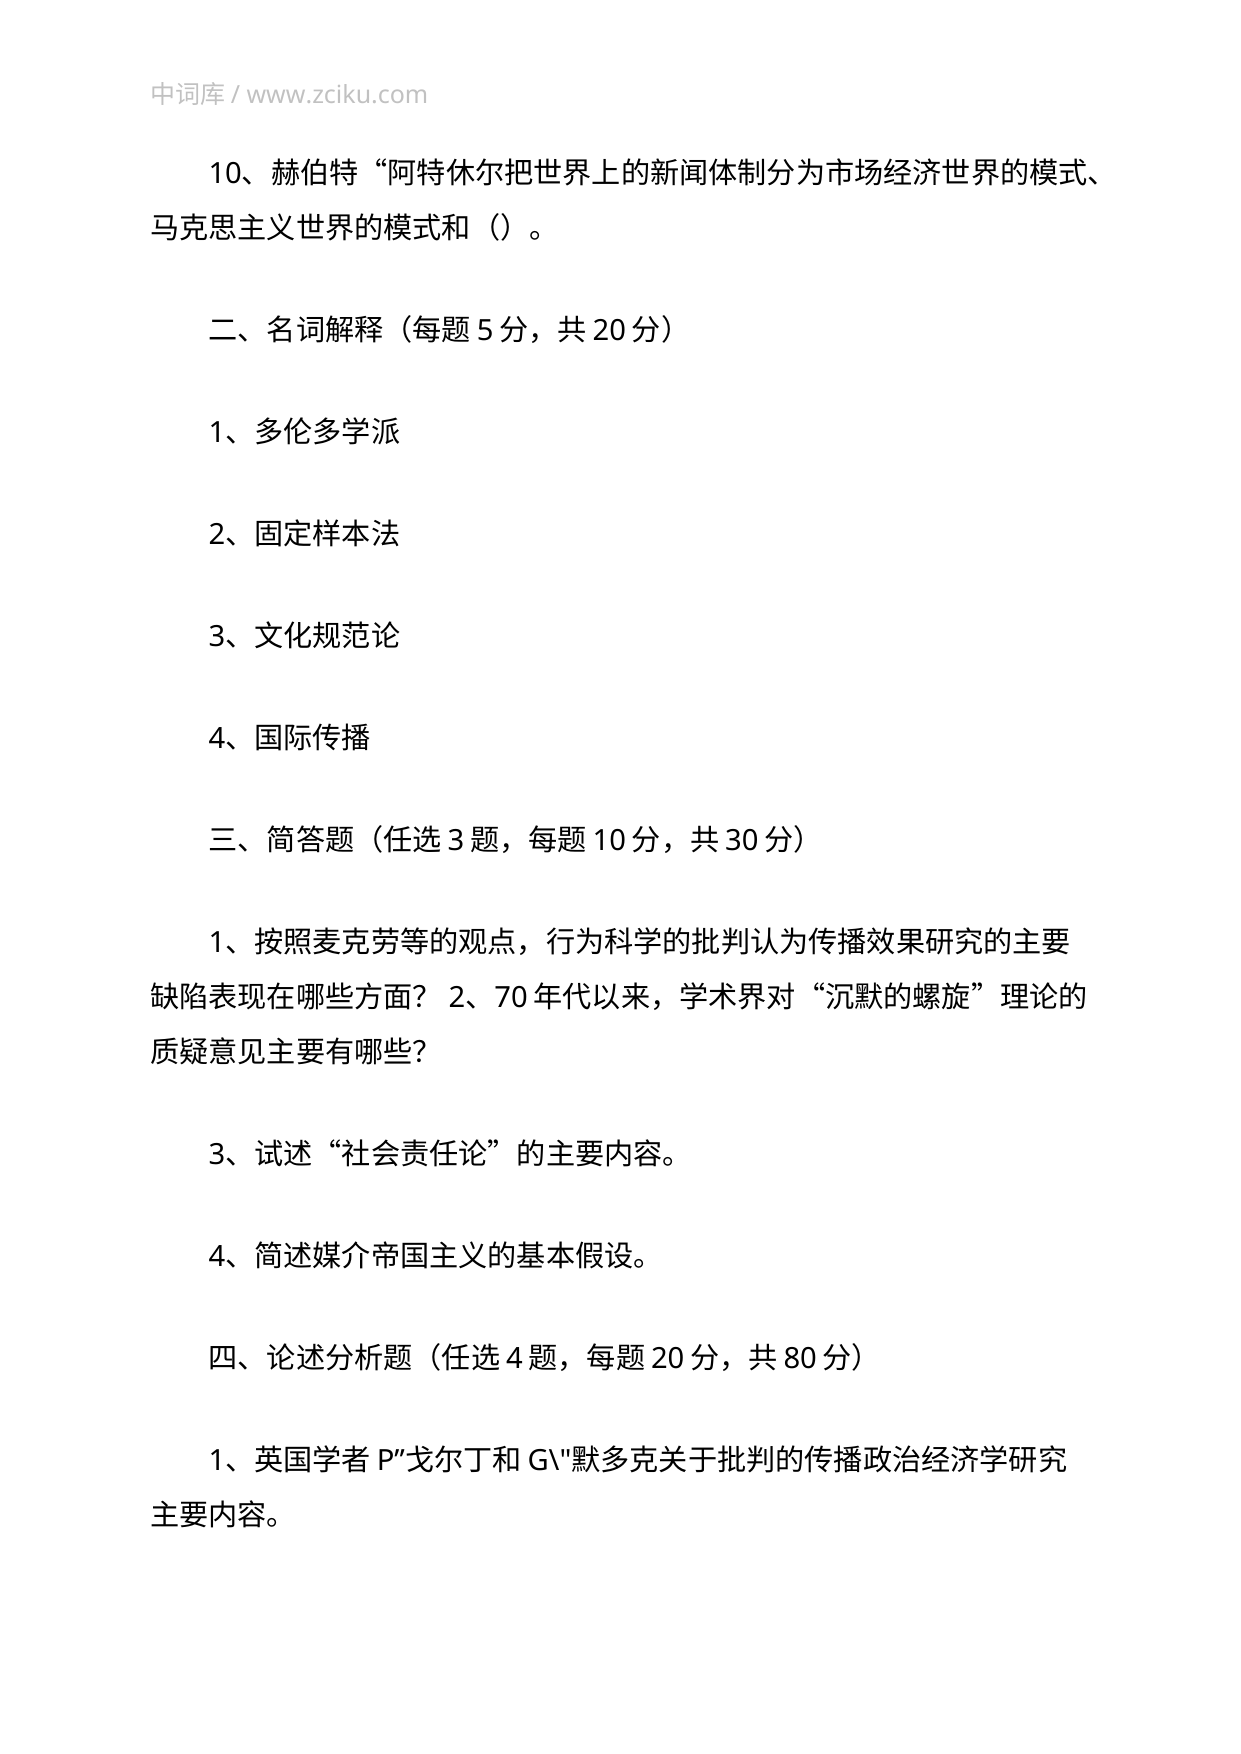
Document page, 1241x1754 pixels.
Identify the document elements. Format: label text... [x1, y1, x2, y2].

text 1、英国学者P”戈尔丁和G\"默多克关于批判的传播政治经济学研究主要内容。 [150, 1436, 1090, 1534]
text 1、多伦多学派 [150, 409, 1090, 451]
text 4、国际传播 [150, 715, 1090, 757]
text 三、简答题（任选3题，每题10分，共30分） [150, 817, 1090, 859]
text 2、固定样本法 [150, 511, 1090, 553]
text 4、简述媒介帝国主义的基本假设。 [150, 1232, 1090, 1275]
text 四、论述分析题（任选4题，每题20分，共80分） [150, 1334, 1090, 1377]
text 3、试述“社会责任论”的主要内容。 [150, 1130, 1090, 1173]
text 10、赫伯特“阿特休尔把世界上的新闻体制分为市场经济世界的模式、马克思主义世界的模式和（）。 [150, 150, 1090, 247]
text 1、按照麦克劳等的观点，行为科学的批判认为传播效果研究的主要缺陷表现在哪些方面？ 2、70年代以来，学术界对“沉默的螺旋”理论的质疑意见主要有哪些？ [150, 919, 1090, 1071]
text 3、文化规范论 [150, 613, 1090, 655]
text 二、名词解释（每题5分，共20分） [150, 307, 1090, 349]
